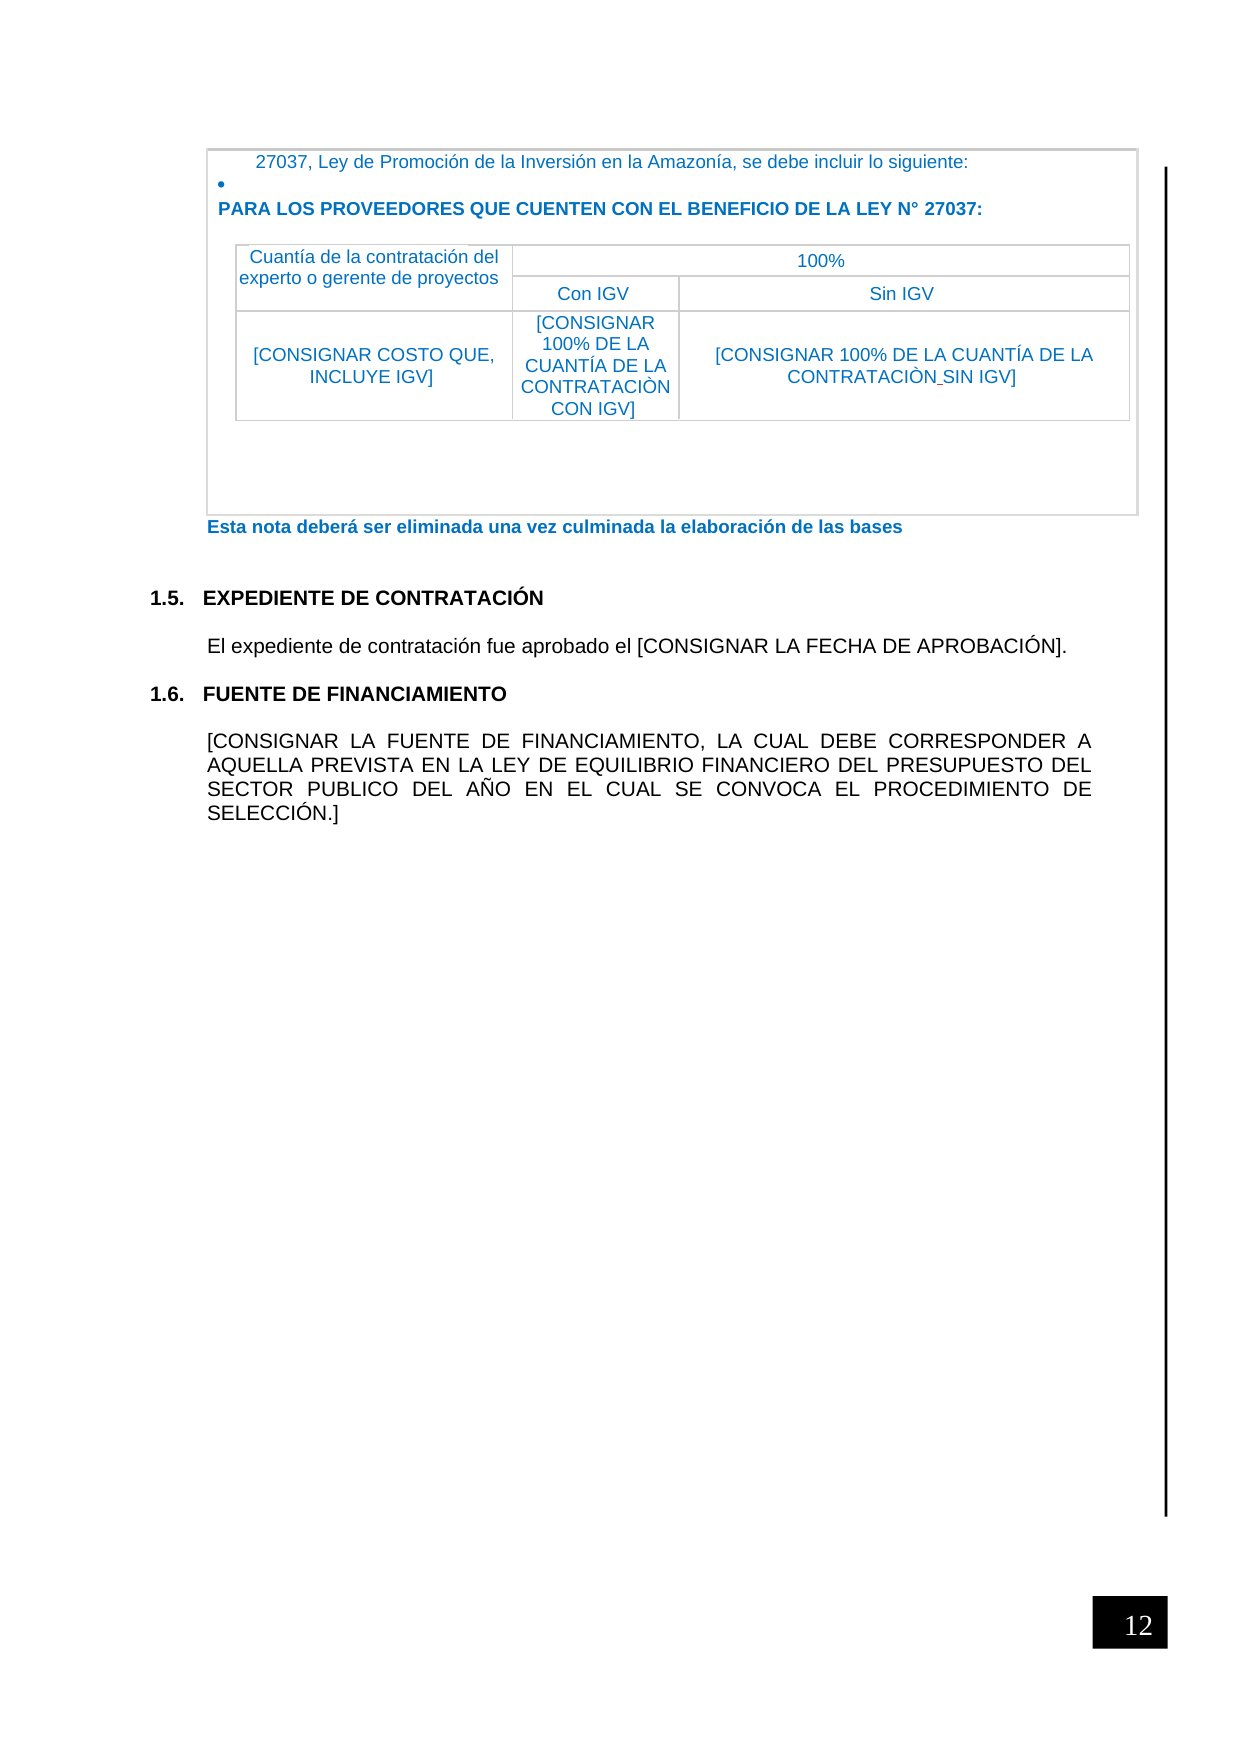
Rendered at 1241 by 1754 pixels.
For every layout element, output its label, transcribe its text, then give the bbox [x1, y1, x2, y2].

list EXPEDIENTE DE CONTRATACIÓN [150, 586, 1092, 609]
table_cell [208, 151, 1136, 514]
text El expediente de contratación fue aprobado el [CONSIGNAR LA FECHA DE APROBACIÓN]. [207, 633, 1092, 657]
list FUENTE DE FINANCIAMIENTO [150, 681, 1092, 705]
text [CONSIGNAR LA FUENTE DE FINANCIAMIENTO, LA CUAL DEBE CORRESPONDER A AQUELLA PREVISTA EN LA LEY DE EQUILIBRIO FINANCIERO DEL PRESUPUESTO DEL SECTOR PUBLICO DEL AÑO EN EL CUAL SE CONVOCA EL PROCEDIMIENTO DE SELECCIÓN.] [207, 729, 1092, 825]
list Esta nota deberá ser eliminada una vez culminada la elaboración de las bases [207, 516, 1092, 538]
